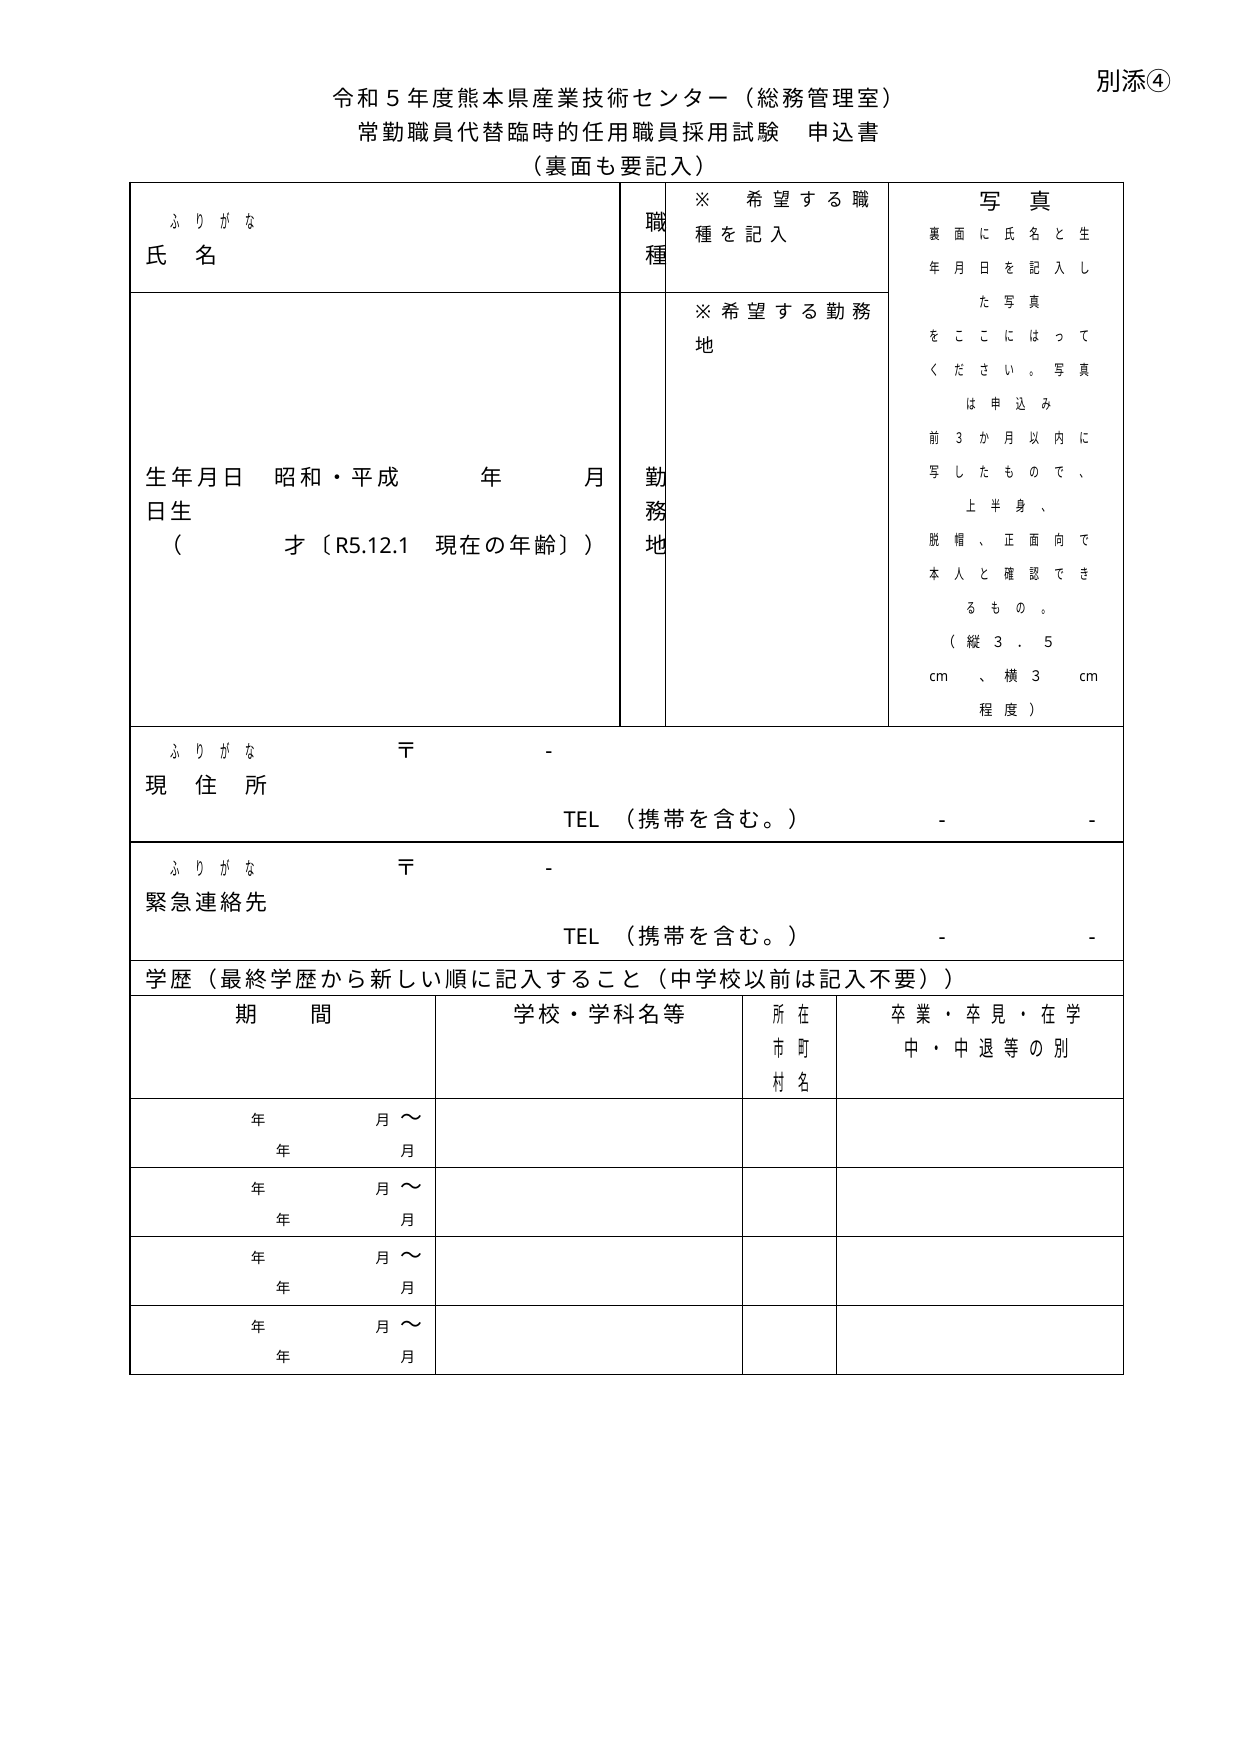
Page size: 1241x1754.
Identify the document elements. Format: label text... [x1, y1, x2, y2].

table_header 写 真 裏面に氏名と生年月日を記入した写真 をここにはってください。写真は申込み 前３か月以内に写したもので、上半身、 脱帽、正面向で本人と確認できるもの。 （縦３．５cm、横３cm程度） [889, 183, 1123, 726]
table_cell [837, 1237, 1123, 1305]
table_header 職種 [621, 183, 665, 292]
table_cell [743, 1237, 836, 1305]
table_cell [743, 1099, 836, 1167]
table_header ふりがな 氏 名 [131, 183, 619, 292]
table_cell 所在市町村名 [743, 996, 836, 1098]
table_cell [743, 1168, 836, 1236]
table_cell [837, 1099, 1123, 1167]
text 常勤職員代替臨時的任用職員採用試験 申込書 [120, 114, 1120, 148]
table_cell [837, 1168, 1123, 1236]
table_cell 勤務地 [621, 293, 665, 726]
text （裏面も要記入） [120, 148, 1120, 182]
table_cell 期 間 [131, 996, 435, 1098]
table_cell 学歴（最終学歴から新しい順に記入すること（中学校以前は記入不要）） [131, 961, 1123, 995]
table_cell 年 月～ 年 月 [131, 1168, 435, 1236]
table_cell [436, 1168, 742, 1236]
table_cell 生年月日 昭和・平成 年 月 日生 （ 才〔R5.12.1現在の年齢〕） [131, 293, 619, 726]
table_cell ふりがな 〒 - 現 住 所 TEL（携帯を含む。） - - [131, 727, 1123, 841]
table_cell ※希望する勤務地 [666, 293, 888, 726]
table_cell [837, 1306, 1123, 1374]
table_header ※希望する職種を記入 [666, 183, 888, 292]
table_cell [436, 1099, 742, 1167]
table_cell 年 月～ 年 月 [131, 1099, 435, 1167]
text 令和５年度熊本県産業技術センター（総務管理室） [120, 80, 1120, 114]
table_cell [436, 1237, 742, 1305]
table_cell 年 月～ 年 月 [131, 1306, 435, 1374]
table_cell [743, 1306, 836, 1374]
table_cell 卒業・卒見・在学中・中退等の別 [837, 996, 1123, 1098]
table_cell 学校・学科名等 [436, 996, 742, 1098]
table_cell ふりがな 〒 - 緊急連絡先 TEL（携帯を含む。） - - [131, 843, 1123, 960]
table_cell 年 月～ 年 月 [131, 1237, 435, 1305]
table_cell [436, 1306, 742, 1374]
